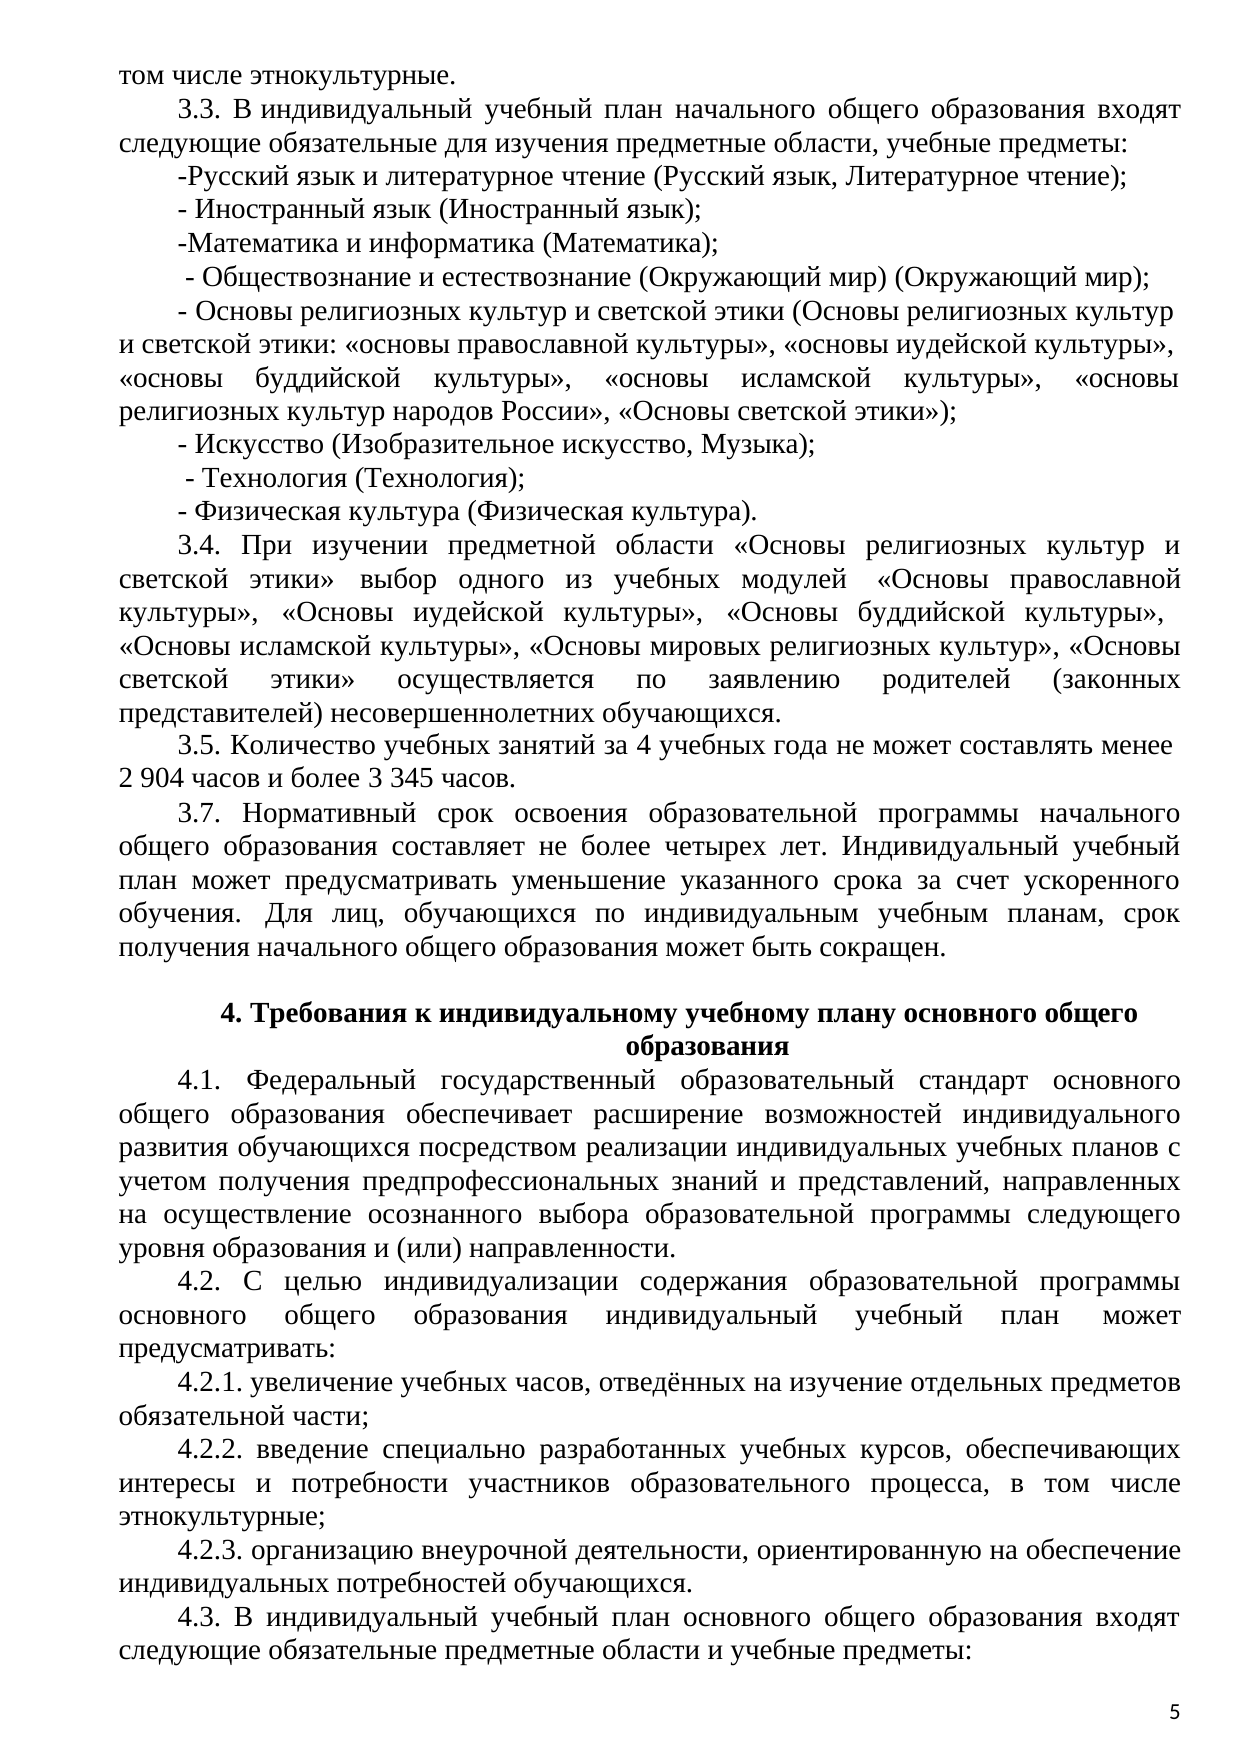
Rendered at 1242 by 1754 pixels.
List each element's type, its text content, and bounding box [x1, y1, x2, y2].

list Физическая культура (Физическая культура). [177, 494, 1183, 527]
text «Основы исламской культуры», «Основы мировых религиозных культур», «Основы светской этики» осуществляется по заявлению родителей (законных представителей) несовершеннолетних обучающихся. [118, 628, 1182, 728]
list Количество учебных занятий за 4 учебных года не может составлять менее [177, 728, 1183, 761]
list В индивидуальный учебный план начального общего образования входят следующие обязательные для изучения предметные области, учебные предметы: [118, 92, 1181, 159]
text 2 904 часов и более 3 345 часов. [118, 761, 1183, 795]
text том числе этнокультурные. [118, 58, 1183, 92]
text -Математика и информатика (Математика); [177, 226, 1183, 259]
text образования [566, 1029, 1183, 1062]
list введение специально разработанных учебных курсов, обеспечивающих интересы и потребности участников образовательного процесса, в том числе этнокультурные; [118, 1431, 1182, 1532]
list Требования к индивидуальному учебному плану основного общего [220, 996, 1183, 1029]
list При изучении предметной области «Основы религиозных культур и светской этики» выбор одного из учебных модулей «Основы православной культуры», «Основы иудейской культуры», «Основы буддийской культуры», [118, 527, 1181, 628]
list организацию внеурочной деятельности, ориентированную на обеспечение индивидуальных потребностей обучающихся. [118, 1532, 1181, 1599]
list С целью индивидуализации содержания образовательной программы основного общего образования индивидуальный учебный план может предусматривать: [118, 1263, 1181, 1364]
list Иностранный язык (Иностранный язык); [177, 192, 1183, 226]
text «основы буддийской культуры», «основы исламской культуры», «основы религиозных культур народов России», «Основы светской этики»); [118, 360, 1181, 427]
list В индивидуальный учебный план основного общего образования входят следующие обязательные предметные области и учебные предметы: [118, 1599, 1181, 1666]
text 3.7. Нормативный срок освоения образовательной программы начального общего образования составляет не более четырех лет. Индивидуальный учебный план может предусматривать уменьшение указанного срока за счет ускоренного обучения. Для лиц, обучающихся по индивидуальным учебным планам, срок получения начального общего образования может быть сокращен. [118, 795, 1181, 962]
list Федеральный государственный образовательный стандарт основного общего образования обеспечивает расширение возможностей индивидуального развития обучающихся посредством реализации индивидуальных учебных планов с учетом получения предпрофессиональных знаний и представлений, направленных на осуществление осознанного выбора образовательной программы следующего уровня образования и (или) направленности. [118, 1062, 1182, 1263]
list Основы религиозных культур и светской этики (Основы религиозных культур и светской этики: «основы православной культуры», «основы иудейской культуры», [118, 293, 1181, 360]
text -Русский язык и литературное чтение (Русский язык, Литературное чтение); [177, 159, 1183, 192]
list Искусство (Изобразительное искусство, Музыка); [177, 427, 1183, 460]
list Технология (Технология); [185, 460, 1183, 494]
list увеличение учебных часов, отведённых на изучение отдельных предметов обязательной части; [118, 1364, 1181, 1431]
list Обществознание и естествознание (Окружающий мир) (Окружающий мир); [185, 259, 1183, 293]
